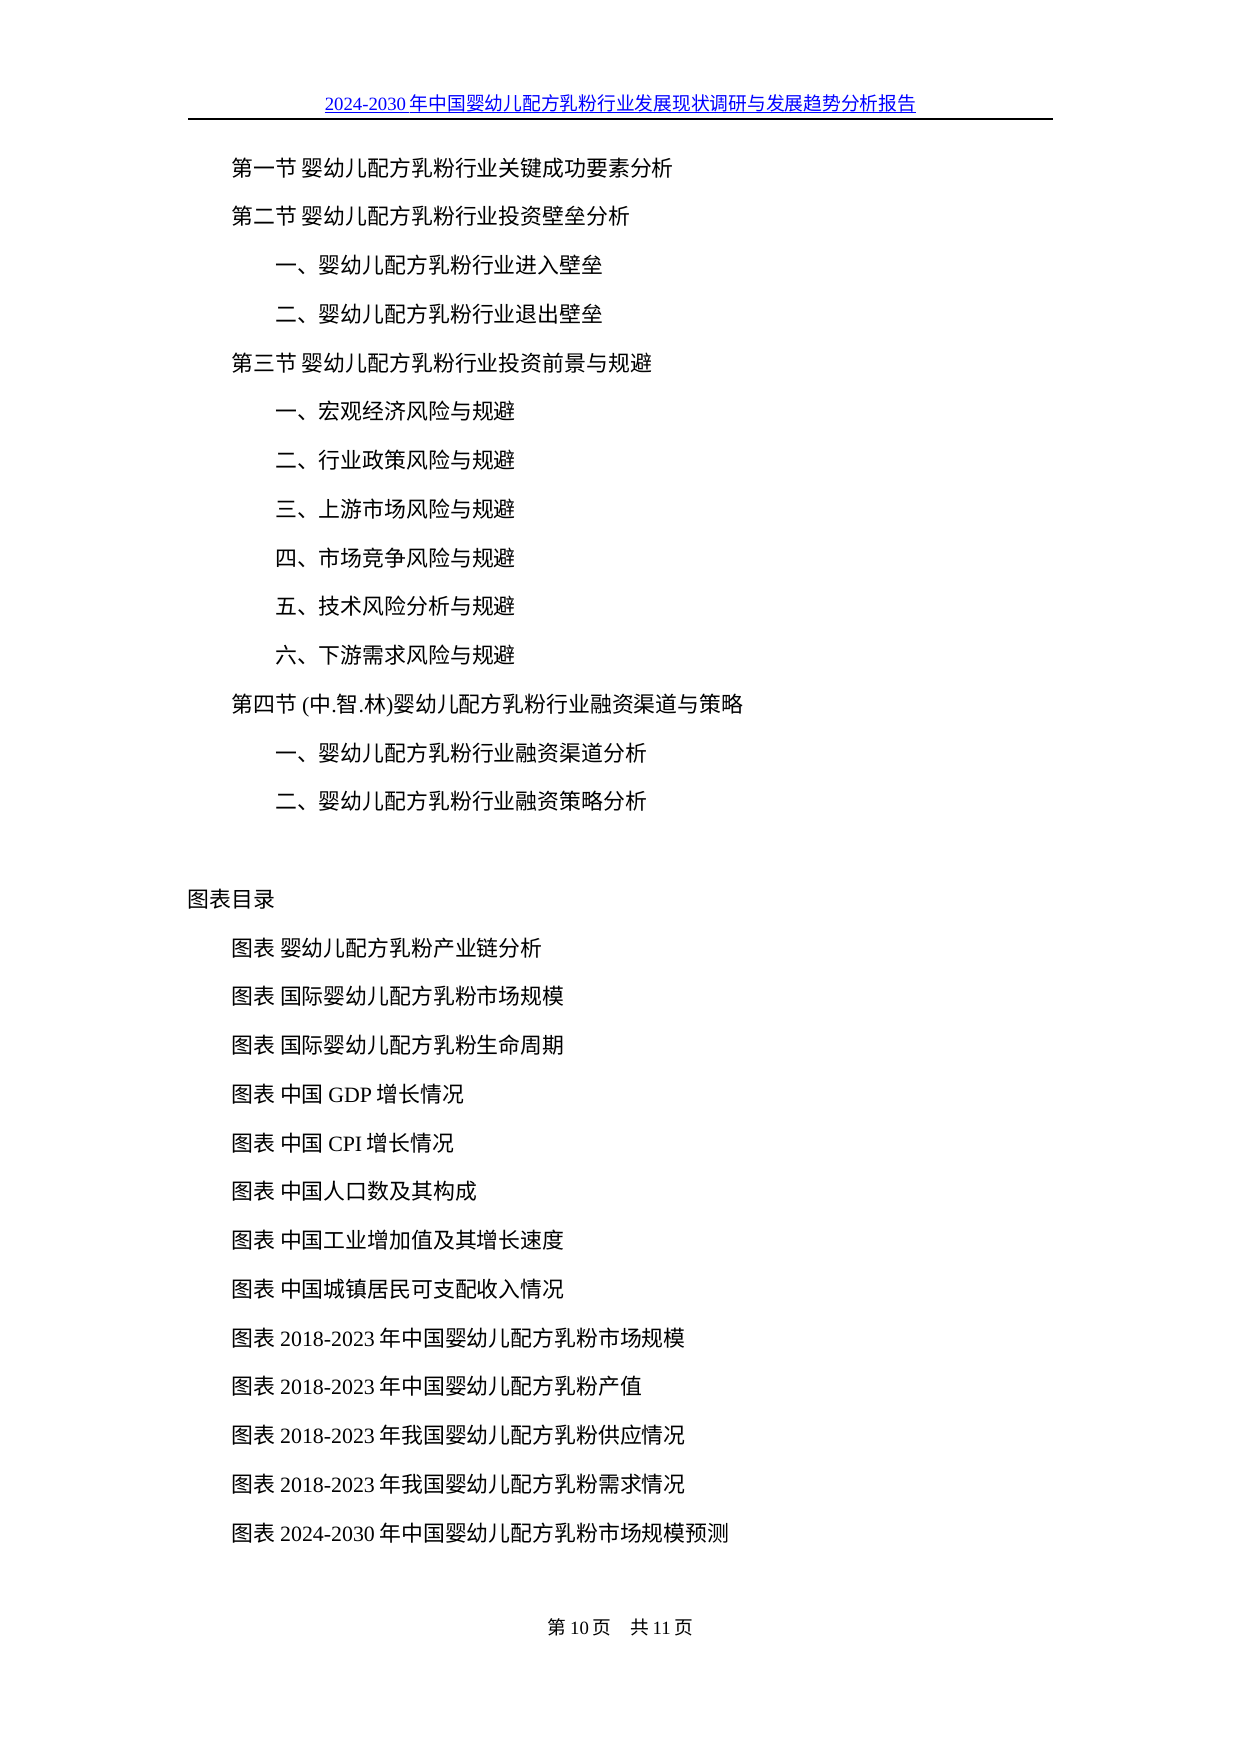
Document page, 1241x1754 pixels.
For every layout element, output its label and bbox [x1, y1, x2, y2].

text [187, 150, 1053, 1548]
